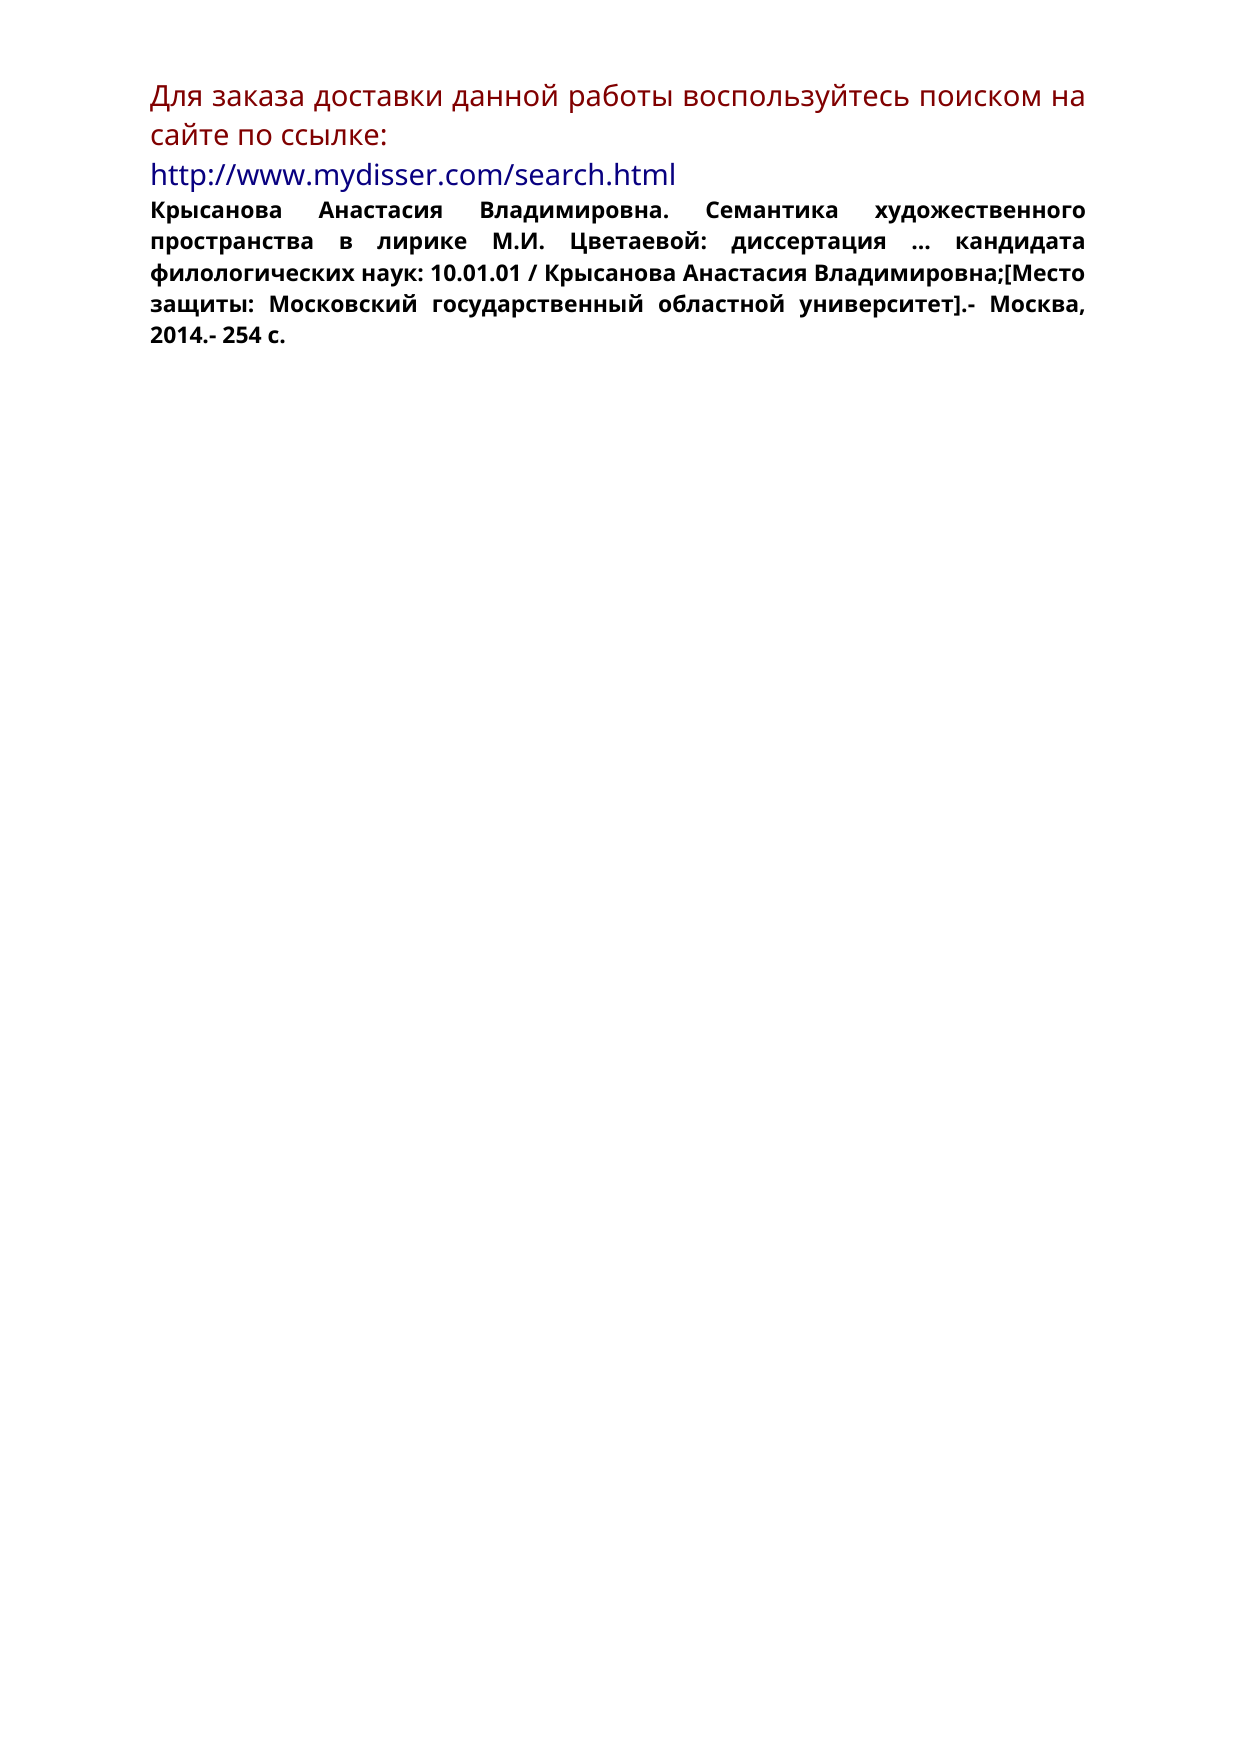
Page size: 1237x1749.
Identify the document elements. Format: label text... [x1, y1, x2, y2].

text Крысанова Анастасия Владимировна. Семантика художественного пространства в лирике М.И. Цветаевой: диссертация ... кандидата филологических наук: 10.01.01 / Крысанова Анастасия Владимировна;[Место защиты: Московский государственный областной университет].- Москва, 2014.- 254 с. [150, 194, 1086, 350]
